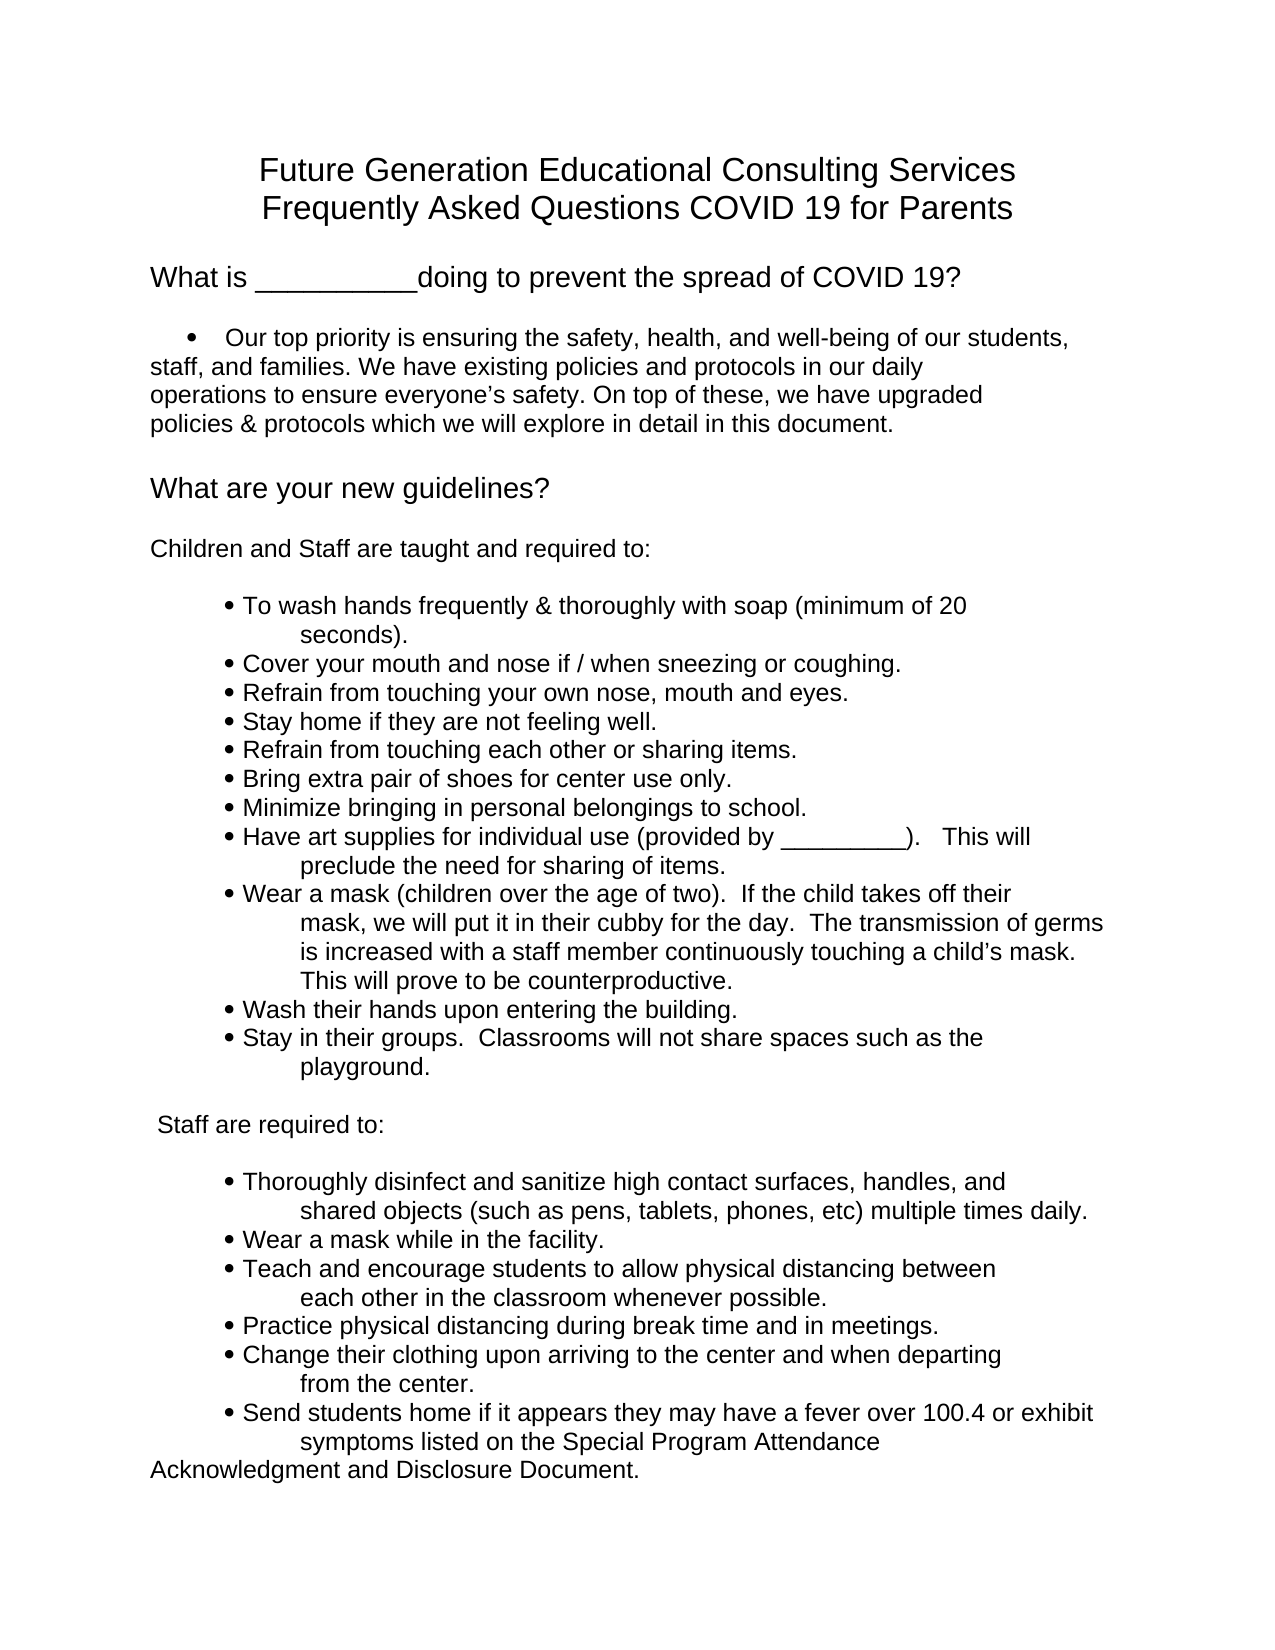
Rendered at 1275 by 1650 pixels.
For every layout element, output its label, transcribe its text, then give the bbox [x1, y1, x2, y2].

text operations to ensure everyone’s safety. On top of these, we have upgraded [150, 380, 1125, 409]
text Future Generation Educational Consulting Services [150, 150, 1125, 188]
text preclude the need for sharing of items. [300, 851, 1125, 879]
text playground. [300, 1052, 1125, 1081]
text mask, we will put it in their cubby for the day. The transmission of germs [300, 908, 1125, 937]
list Our top priority is ensuring the safety, health, and well-being of our students, [187, 323, 1125, 352]
text Change their clothing upon arriving to the center and when departing [225, 1340, 1125, 1369]
text Refrain from touching your own nose, mouth and eyes. [225, 678, 1125, 706]
text Refrain from touching each other or sharing items. [225, 735, 1125, 764]
text This will prove to be counterproductive. [300, 966, 1125, 994]
text What is __________doing to prevent the spread of COVID 19? [150, 260, 1125, 294]
text Cover your mouth and nose if / when sneezing or coughing. [225, 649, 1125, 678]
text Children and Staff are taught and required to: [150, 534, 1125, 562]
text Teach and encourage students to allow physical distancing between [225, 1254, 1125, 1283]
text What are your new guidelines? [150, 471, 1125, 505]
text Practice physical distancing during break time and in meetings. [225, 1311, 1125, 1340]
text is increased with a staff member continuously touching a child’s mask. [300, 937, 1125, 966]
text Stay home if they are not feeling well. [225, 706, 1125, 735]
text from the center. [300, 1369, 1125, 1398]
text symptoms listed on the Special Program Attendance [300, 1427, 1125, 1455]
text staff, and families. We have existing policies and protocols in our daily [150, 352, 1125, 380]
text Stay in their groups. Classrooms will not share spaces such as the [225, 1023, 1125, 1052]
text Have art supplies for individual use (provided by _________). This will [225, 822, 1125, 851]
text Thoroughly disinfect and sanitize high contact surfaces, handles, and [225, 1167, 1125, 1196]
text Wear a mask (children over the age of two). If the child takes off their [225, 879, 1125, 908]
text seconds). [300, 620, 1125, 649]
text Bring extra pair of shoes for center use only. [225, 764, 1125, 793]
text shared objects (such as pens, tablets, phones, etc) multiple times daily. [300, 1196, 1125, 1225]
text Wash their hands upon entering the building. [225, 994, 1125, 1023]
text To wash hands frequently & thoroughly with soap (minimum of 20 [225, 591, 1125, 620]
text each other in the classroom whenever possible. [300, 1283, 1125, 1311]
text Minimize bringing in personal belongings to school. [225, 793, 1125, 822]
text ​ Send students home if it appears they may have a fever over 100.4 or exhibit [225, 1398, 1125, 1427]
text Staff are required to: [150, 1110, 1125, 1138]
text Wear a mask while in the facility. [225, 1225, 1125, 1254]
text Frequently Asked Questions COVID 19 for Parents [150, 188, 1125, 227]
text policies & protocols which we will explore in detail in this document. [150, 409, 1125, 438]
text Acknowledgment and Disclosure Document. [150, 1455, 1125, 1484]
